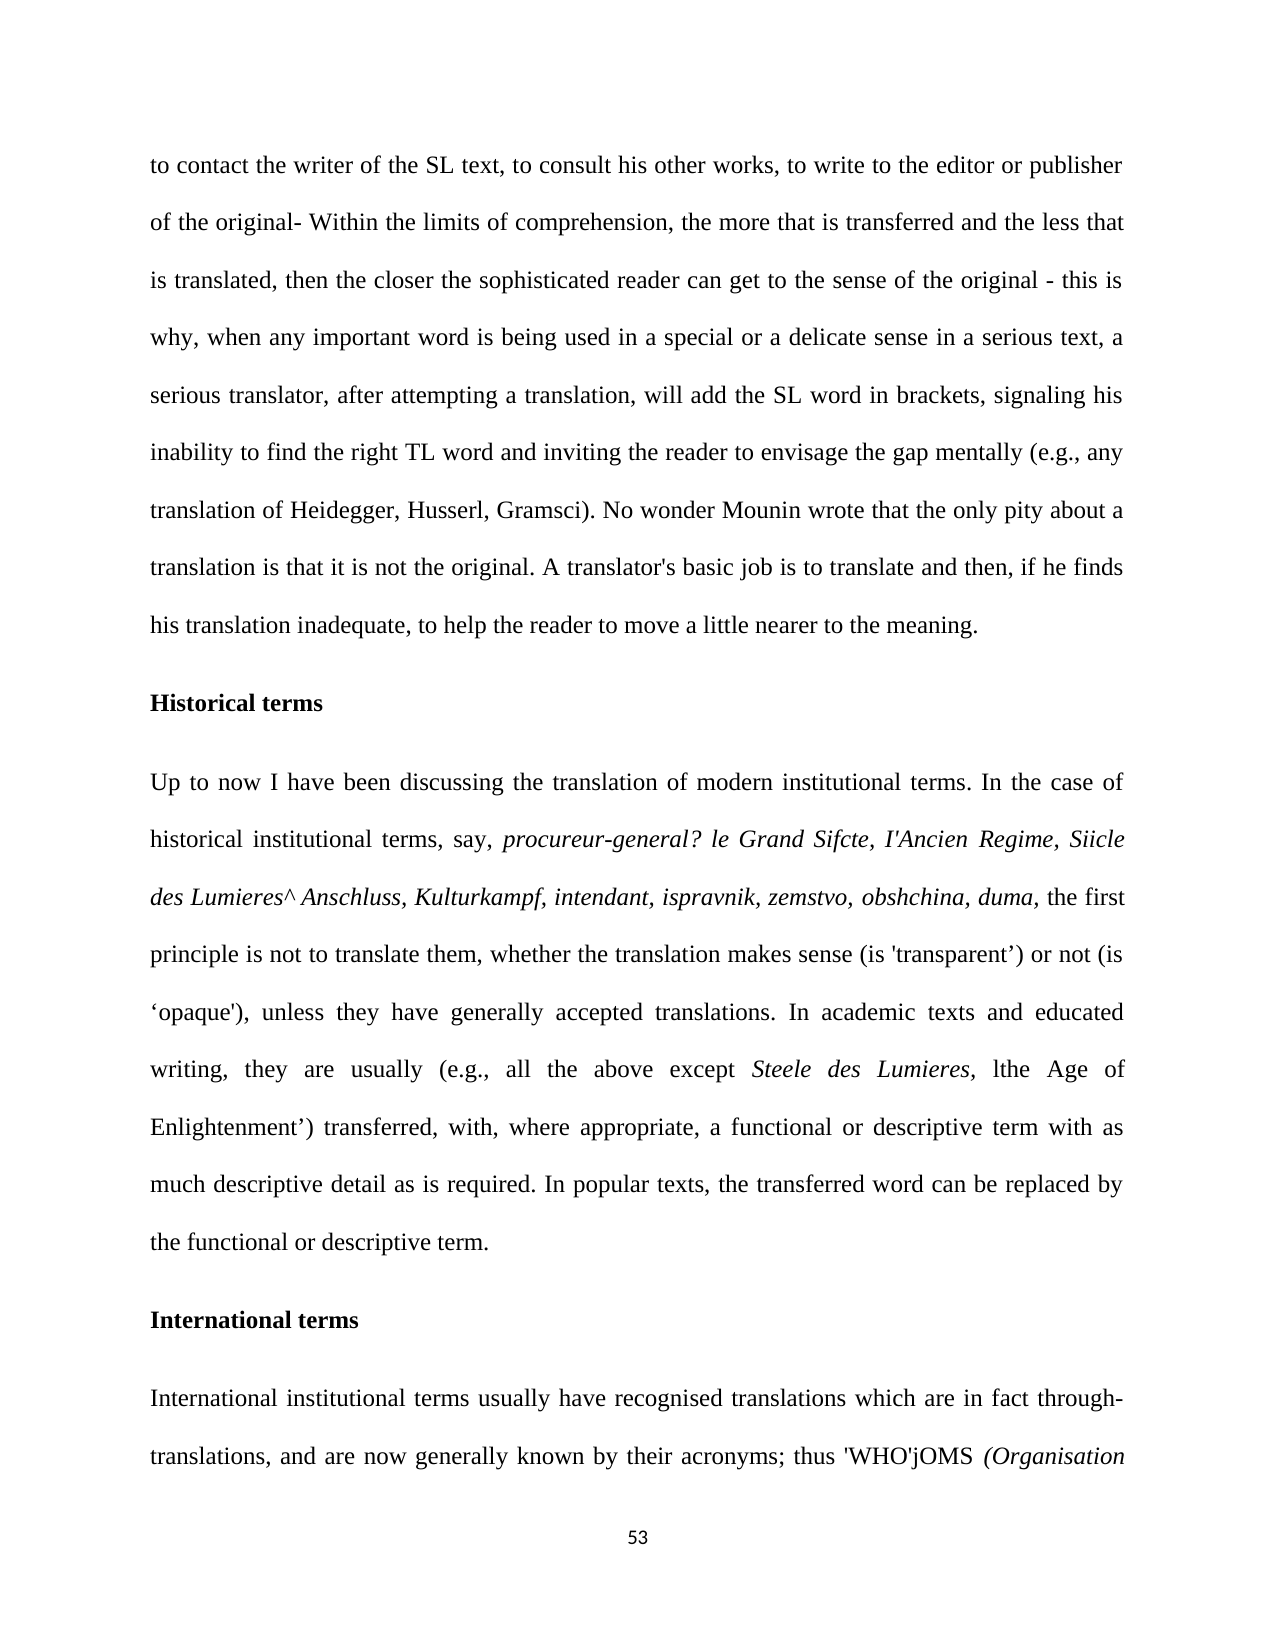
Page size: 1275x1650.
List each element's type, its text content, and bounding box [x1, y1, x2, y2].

text International terms [150, 1305, 1125, 1334]
text Historical terms [150, 688, 1125, 717]
text Up to now I have been discussing the translation of modern institutional terms. In the case of historical institutional terms, say, procureur-general? le Grand Sifcte, I'Ancien Regime, Siicle des Lumieres^ Anschluss, Kulturkampf, intendant, ispravnik, zemstvo, obshchina, duma, the first principle is not to translate them, whether the translation makes sense (is 'transparent’) or not (is ‘opaque'), unless they have generally accepted translations. In academic texts and educated writing, they are usually (e.g., all the above except Steele des Lumieres, lthe Age of Enlightenment’) transferred, with, where appropriate, a functional or descriptive term with as much descriptive detail as is required. In popular texts, the transferred word can be replaced by the functional or descriptive term. [150, 767, 1125, 1255]
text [150, 150, 1125, 639]
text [150, 1383, 1125, 1469]
